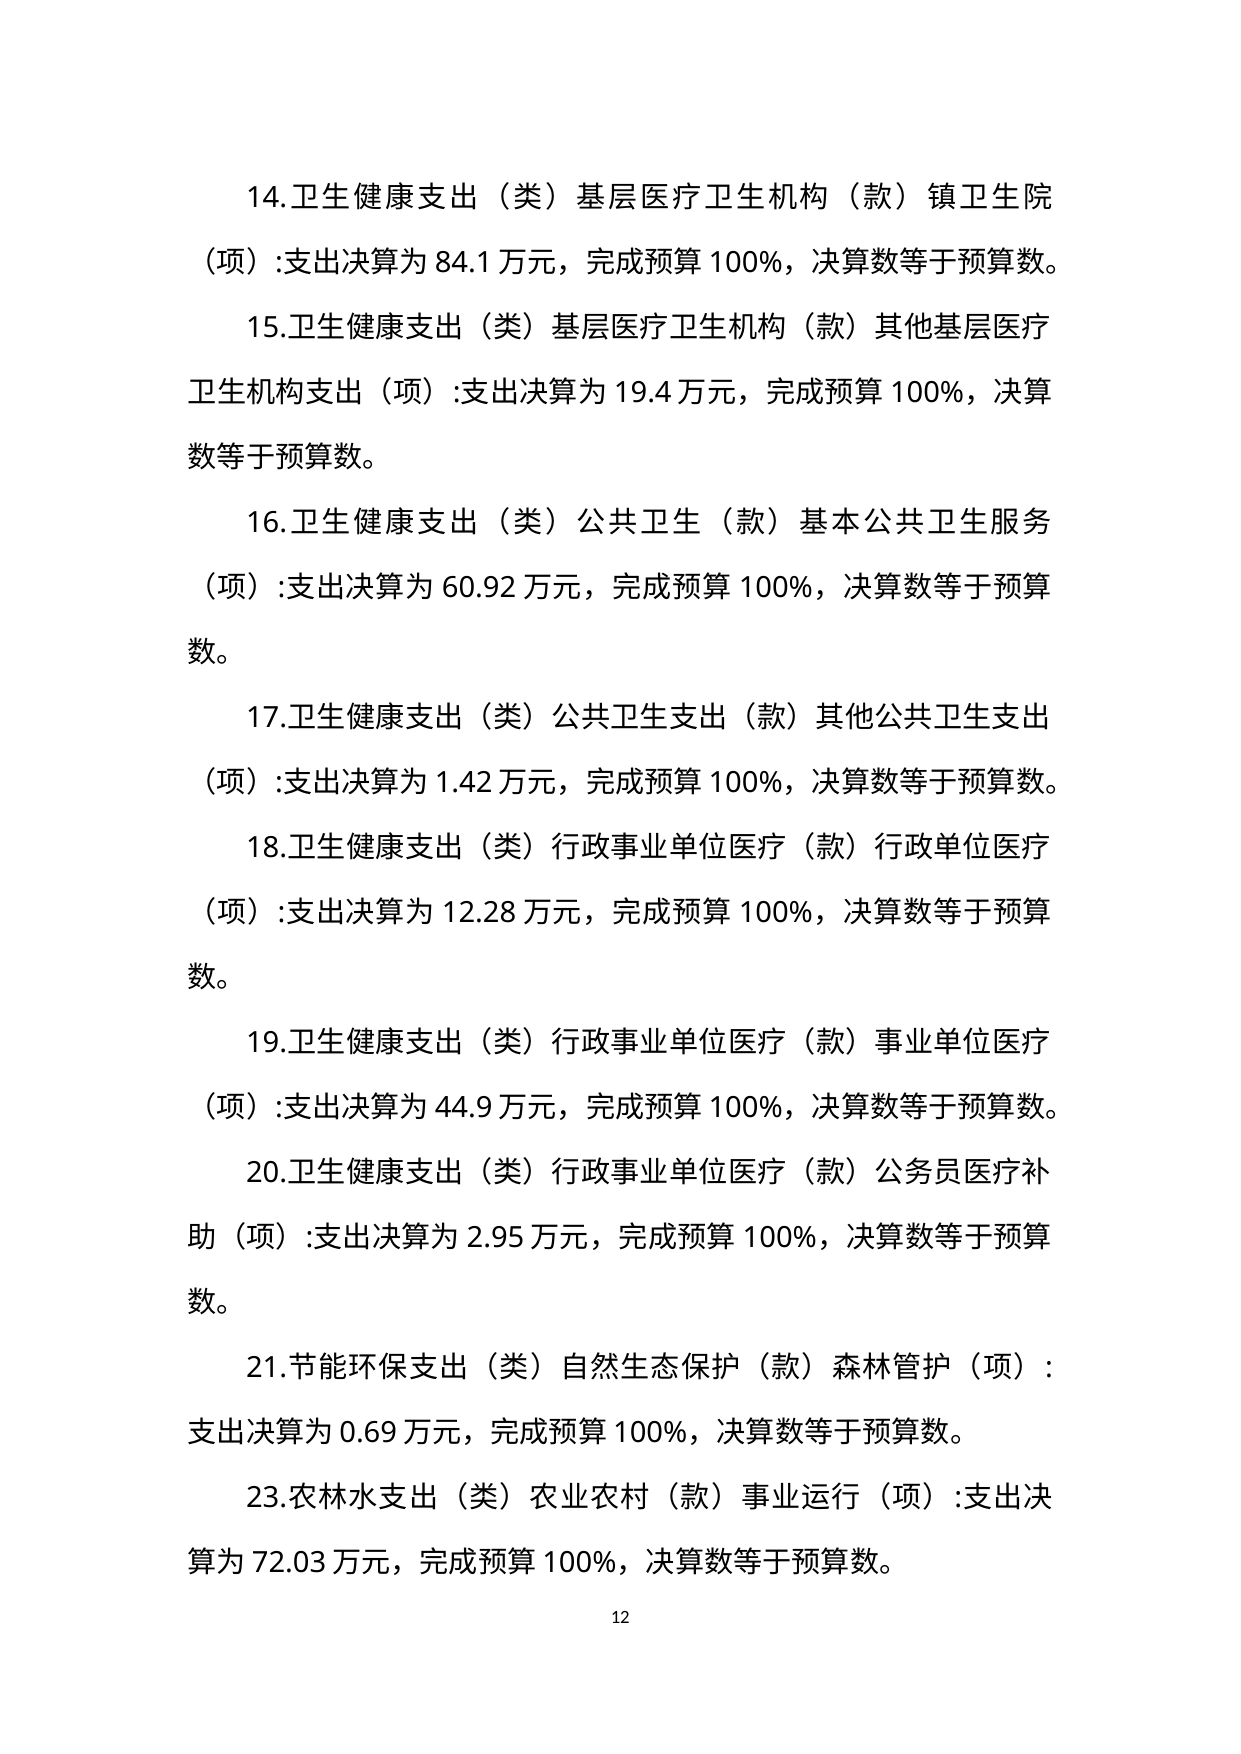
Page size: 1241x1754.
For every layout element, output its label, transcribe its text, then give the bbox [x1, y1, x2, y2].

text 23.农林水支出（类）农业农村（款）事业运行（项）:支出决算为72.03万元，完成预算100%，决算数等于预算数。 [187, 1462, 1053, 1592]
text 15.卫生健康支出（类）基层医疗卫生机构（款）其他基层医疗卫生机构支出（项）:支出决算为19.4万元，完成预算100%，决算数等于预算数。 [187, 292, 1053, 487]
text 20.卫生健康支出（类）行政事业单位医疗（款）公务员医疗补助（项）:支出决算为2.95万元，完成预算100%，决算数等于预算数。 [187, 1137, 1053, 1332]
text 14.卫生健康支出（类）基层医疗卫生机构（款）镇卫生院（项）:支出决算为84.1万元，完成预算100%，决算数等于预算数。 [187, 162, 1053, 292]
text 21.节能环保支出（类）自然生态保护（款）森林管护（项）:支出决算为0.69万元，完成预算100%，决算数等于预算数。 [187, 1332, 1053, 1462]
text 16.卫生健康支出（类）公共卫生（款）基本公共卫生服务（项）:支出决算为60.92万元，完成预算100%，决算数等于预算数。 [187, 487, 1053, 682]
text 18.卫生健康支出（类）行政事业单位医疗（款）行政单位医疗（项）:支出决算为12.28万元，完成预算100%，决算数等于预算数。 [187, 812, 1053, 1007]
text 19.卫生健康支出（类）行政事业单位医疗（款）事业单位医疗（项）:支出决算为44.9万元，完成预算100%，决算数等于预算数。 [187, 1007, 1053, 1137]
text 17.卫生健康支出（类）公共卫生支出（款）其他公共卫生支出（项）:支出决算为1.42万元，完成预算100%，决算数等于预算数。 [187, 682, 1053, 812]
